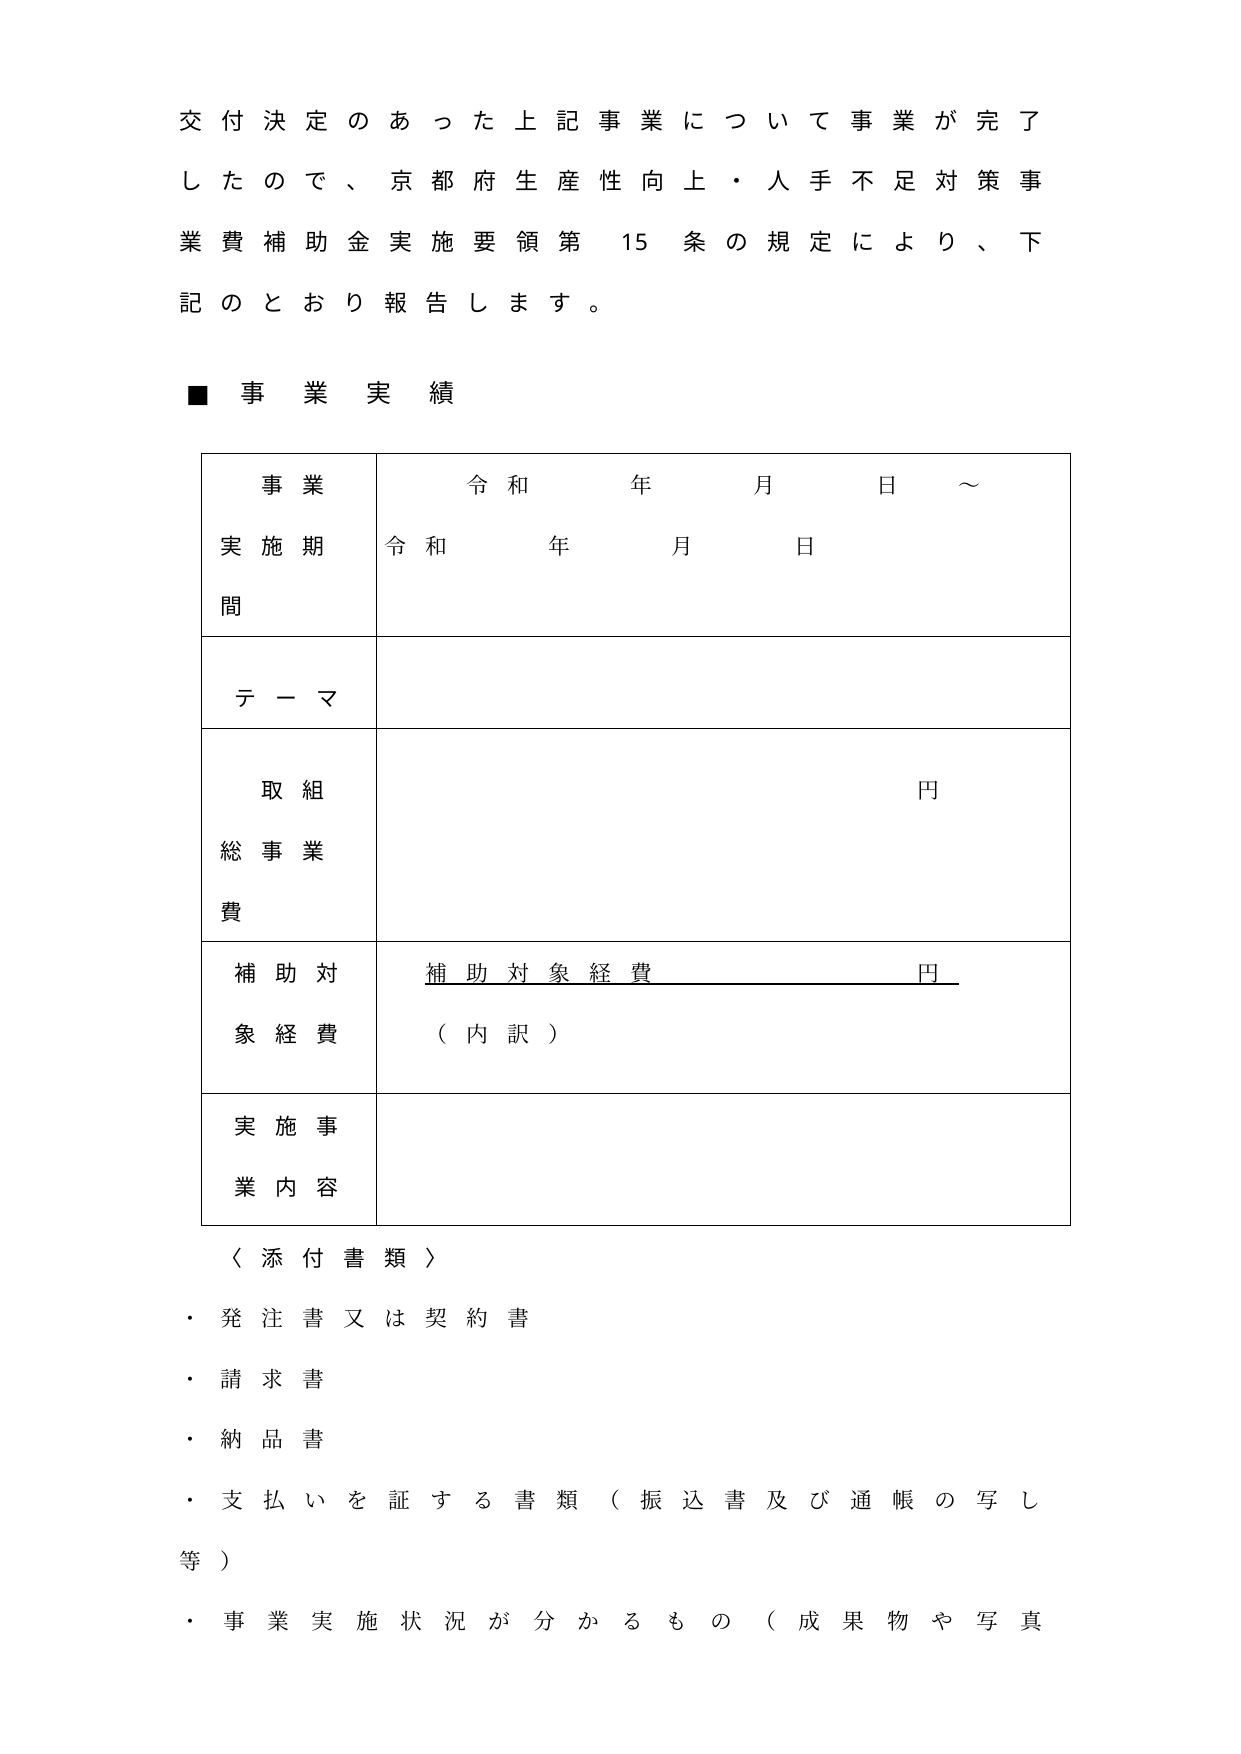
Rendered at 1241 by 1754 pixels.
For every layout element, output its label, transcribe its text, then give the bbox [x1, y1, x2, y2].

text ・請求書 [179, 1347, 1061, 1408]
table_cell 円 [377, 729, 1070, 941]
table_header 事業実施期間 [202, 454, 376, 636]
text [179, 89, 1061, 331]
text ・発注書又は契約書 [179, 1287, 1061, 1347]
text 〈添付書類〉 [179, 1226, 1061, 1287]
table_cell [377, 1094, 1070, 1225]
table_cell 補助対象経費 円 （内訳） [377, 942, 1070, 1093]
text ・支払いを証する書類（振込書及び通帳の写し等） [179, 1469, 1061, 1590]
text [179, 1590, 1061, 1651]
table_cell 実施事業内容 [202, 1094, 376, 1225]
text ■事 業 実 績 [179, 362, 1061, 422]
table_cell テーマ [202, 637, 376, 727]
table_cell [377, 637, 1070, 727]
table_cell 補助対象経費 [202, 942, 376, 1093]
table_cell 取組総事業費 [202, 729, 376, 941]
text ・納品書 [179, 1408, 1061, 1469]
table_header 令和 年 月 日 ～ 令和 年 月 日 [377, 454, 1070, 636]
